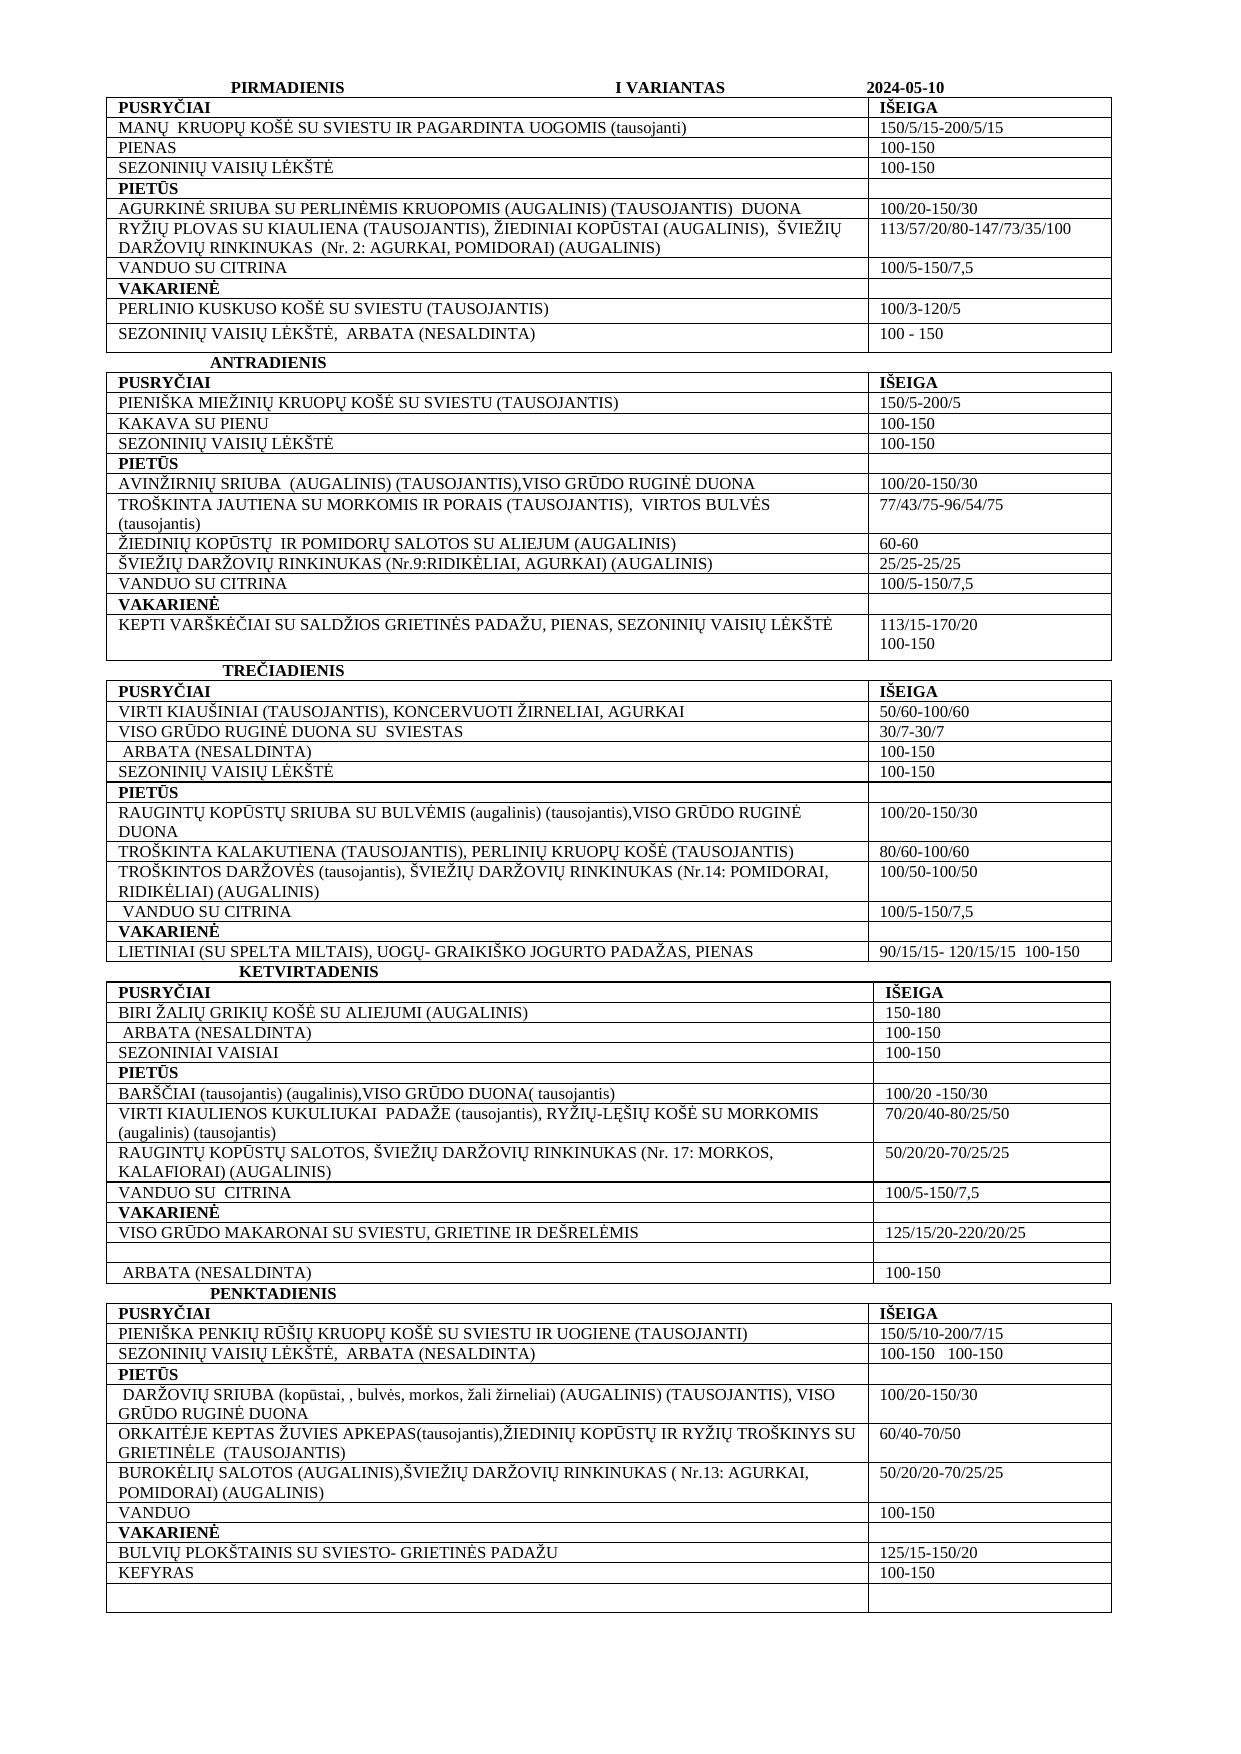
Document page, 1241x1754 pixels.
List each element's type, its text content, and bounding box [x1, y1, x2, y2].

table_cell VANDUO [107, 1503, 868, 1522]
table_cell 100-150 [869, 762, 1111, 781]
table_cell 150/5-200/5 [869, 393, 1111, 412]
table_cell VISO GRŪDO MAKARONAI SU SVIESTU, GRIETINE IR DEŠRELĖMIS [107, 1223, 873, 1242]
table_cell ŽIEDINIŲ KOPŪSTŲ IR POMIDORŲ SALOTOS SU ALIEJUM (AUGALINIS) [107, 534, 868, 553]
table_cell 125/15-150/20 [869, 1543, 1111, 1562]
table_cell 100/50-100/50 [869, 862, 1111, 901]
table_cell [869, 454, 1111, 473]
text ANTRADIENIS [118, 353, 1165, 372]
table_cell 100/20-150/30 [869, 199, 1111, 218]
table_cell BUROKĖLIŲ SALOTOS (AUGALINIS),ŠVIEŽIŲ DARŽOVIŲ RINKINUKAS ( Nr.13: AGURKAI, POMIDORAI) (AUGALINIS) [107, 1463, 868, 1502]
table_cell AGURKINĖ SRIUBA SU PERLINĖMIS KRUOPOMIS (AUGALINIS) (TAUSOJANTIS) DUONA [107, 199, 868, 218]
table_cell BIRI ŽALIŲ GRIKIŲ KOŠĖ SU ALIEJUMI (AUGALINIS) [107, 1003, 873, 1022]
table_cell SEZONINIŲ VAISIŲ LĖKŠTĖ [107, 434, 868, 453]
table_cell VISO GRŪDO RUGINĖ DUONA SU SVIESTAS [107, 722, 868, 741]
table_cell LIETINIAI (SU SPELTA MILTAIS), UOGŲ- GRAIKIŠKO JOGURTO PADAŽAS, PIENAS [107, 942, 868, 961]
table_cell 50/60-100/60 [869, 702, 1111, 721]
table_cell VIRTI KIAULIENOS KUKULIUKAI PADAŽE (tausojantis), RYŽIŲ-LĘŠIŲ KOŠĖ SU MORKOMIS (augalinis) (tausojantis) [107, 1104, 873, 1142]
table_cell PIENAS [107, 138, 868, 157]
table_cell ŠVIEŽIŲ DARŽOVIŲ RINKINUKAS (Nr.9:RIDIKĖLIAI, AGURKAI) (AUGALINIS) [107, 554, 868, 573]
table_cell RAUGINTŲ KOPŪSTŲ SALOTOS, ŠVIEŽIŲ DARŽOVIŲ RINKINUKAS (Nr. 17: MORKOS, KALAFIORAI) (AUGALINIS) [107, 1143, 873, 1181]
table_cell [107, 1243, 873, 1262]
table_header IŠEIGA [869, 681, 1111, 701]
table_cell VAKARIENĖ [107, 279, 868, 298]
table_cell 100-150 100-150 [869, 1344, 1111, 1363]
table_cell 90/15/15- 120/15/15 100-150 [869, 942, 1111, 961]
table_cell 100-150 [869, 434, 1111, 453]
table_cell 70/20/40-80/25/50 [874, 1104, 1110, 1142]
table_cell DARŽOVIŲ SRIUBA (kopūstai, , bulvės, morkos, žali žirneliai) (AUGALINIS) (TAUSOJANTIS), VISO GRŪDO RUGINĖ DUONA [107, 1385, 868, 1423]
table_cell 100/5-150/7,5 [869, 902, 1111, 921]
table_cell 100/20 -150/30 [874, 1084, 1110, 1103]
table_header PUSRYČIAI [107, 373, 868, 392]
table_cell 150/5/10-200/7/15 [869, 1324, 1111, 1343]
table_cell VANDUO SU CITRINA [107, 1183, 873, 1202]
table_header PUSRYČIAI [107, 681, 868, 701]
table_cell VAKARIENĖ [107, 1523, 868, 1542]
table_cell [874, 1203, 1110, 1222]
table_cell 100/5-150/7,5 [874, 1183, 1110, 1202]
table_cell RAUGINTŲ KOPŪSTŲ SRIUBA SU BULVĖMIS (augalinis) (tausojantis),VISO GRŪDO RUGINĖ DUONA [107, 803, 868, 841]
table_cell AVINŽIRNIŲ SRIUBA (AUGALINIS) (TAUSOJANTIS),VISO GRŪDO RUGINĖ DUONA [107, 474, 868, 493]
table_cell [874, 1243, 1110, 1262]
table_header PUSRYČIAI [107, 98, 868, 117]
table_cell VANDUO SU CITRINA [107, 902, 868, 921]
table_cell 100-150 [869, 742, 1111, 761]
table_cell [869, 1523, 1111, 1542]
table_cell 100/20-150/30 [869, 474, 1111, 493]
table_cell 100/5-150/7,5 [869, 258, 1111, 277]
table_cell BULVIŲ PLOKŠTAINIS SU SVIESTO- GRIETINĖS PADAŽU [107, 1543, 868, 1562]
table_cell 60-60 [869, 534, 1111, 553]
table_cell 50/20/20-70/25/25 [869, 1463, 1111, 1502]
table_header PUSRYČIAI [107, 1304, 868, 1323]
table_cell 77/43/75-96/54/75 [869, 494, 1111, 533]
table_cell 100-150 [874, 1263, 1110, 1282]
table_cell [869, 179, 1111, 198]
table_cell KAKAVA SU PIENU [107, 414, 868, 433]
table_cell 113/57/20/80-147/73/35/100 [869, 219, 1111, 257]
table_cell ARBATA (NESALDINTA) [107, 1023, 873, 1042]
text PENKTADIENIS [118, 1283, 1165, 1303]
table_cell 150/5/15-200/5/15 [869, 118, 1111, 137]
table_cell [869, 922, 1111, 941]
table_cell [869, 594, 1111, 613]
table_cell SEZONINIŲ VAISIŲ LĖKŠTĖ, ARBATA (NESALDINTA) [107, 324, 868, 352]
table_cell 100-150 [869, 1503, 1111, 1522]
table_cell [869, 1364, 1111, 1383]
table_cell 150-180 [874, 1003, 1110, 1022]
table_cell 100/3-120/5 [869, 299, 1111, 323]
table_header PUSRYČIAI [107, 983, 873, 1002]
table_cell TROŠKINTA JAUTIENA SU MORKOMIS IR PORAIS (TAUSOJANTIS), VIRTOS BULVĖS (tausojantis) [107, 494, 868, 533]
table_cell 100/20-150/30 [869, 803, 1111, 841]
table_cell SEZONINIŲ VAISIŲ LĖKŠTĖ [107, 762, 868, 781]
table_cell ARBATA (NESALDINTA) [107, 1263, 873, 1282]
table_cell VAKARIENĖ [107, 1203, 873, 1222]
table_cell 100-150 [874, 1023, 1110, 1042]
table_cell 100/5-150/7,5 [869, 574, 1111, 593]
table_cell RYŽIŲ PLOVAS SU KIAULIENA (TAUSOJANTIS), ŽIEDINIAI KOPŪSTAI (AUGALINIS), ŠVIEŽIŲ DARŽOVIŲ RINKINUKAS (Nr. 2: AGURKAI, POMIDORAI) (AUGALINIS) [107, 219, 868, 257]
table_cell PIETŪS [107, 454, 868, 473]
table_cell PIETŪS [107, 1063, 873, 1082]
table_cell PIETŪS [107, 1364, 868, 1383]
table_cell 25/25-25/25 [869, 554, 1111, 573]
table_cell 100 - 150 [869, 324, 1111, 352]
table_cell 100-150 [869, 1563, 1111, 1582]
table_cell VIRTI KIAUŠINIAI (TAUSOJANTIS), KONCERVUOTI ŽIRNELIAI, AGURKAI [107, 702, 868, 721]
table_cell 100-150 [874, 1043, 1110, 1062]
table_cell [874, 1063, 1110, 1082]
table_header IŠEIGA [874, 983, 1110, 1002]
text PIRMADIENIS I VARIANTAS 2024-05-10 [118, 77, 1165, 97]
table_cell SEZONINIŲ VAISIŲ LĖKŠTĖ, ARBATA (NESALDINTA) [107, 1344, 868, 1363]
table_cell SEZONINIŲ VAISIŲ LĖKŠTĖ [107, 158, 868, 177]
table_header IŠEIGA [869, 98, 1111, 117]
table_cell PIETŪS [107, 783, 868, 802]
table_cell SEZONINIAI VAISIAI [107, 1043, 873, 1062]
table_cell [869, 1584, 1111, 1612]
table_cell 60/40-70/50 [869, 1424, 1111, 1462]
table_cell 30/7-30/7 [869, 722, 1111, 741]
table_cell PIETŪS [107, 179, 868, 198]
table_header IŠEIGA [869, 1304, 1111, 1323]
table_cell [869, 279, 1111, 298]
table_cell VAKARIENĖ [107, 594, 868, 613]
table_cell [107, 1584, 868, 1612]
table_cell 80/60-100/60 [869, 842, 1111, 861]
table_cell MANŲ KRUOPŲ KOŠĖ SU SVIESTU IR PAGARDINTA UOGOMIS (tausojanti) [107, 118, 868, 137]
table_cell VANDUO SU CITRINA [107, 258, 868, 277]
table_cell ARBATA (NESALDINTA) [107, 742, 868, 761]
table_cell KEFYRAS [107, 1563, 868, 1582]
text TREČIADIENIS [118, 661, 1165, 680]
table_cell ORKAITĖJE KEPTAS ŽUVIES APKEPAS(tausojantis),ŽIEDINIŲ KOPŪSTŲ IR RYŽIŲ TROŠKINYS SU GRIETINĖLE (TAUSOJANTIS) [107, 1424, 868, 1462]
table_cell 113/15-170/20 100-150 [869, 615, 1111, 660]
table_cell 100-150 [869, 158, 1111, 177]
table_cell KEPTI VARŠKĖČIAI SU SALDŽIOS GRIETINĖS PADAŽU, PIENAS, SEZONINIŲ VAISIŲ LĖKŠTĖ [107, 615, 868, 660]
table_cell 100-150 [869, 138, 1111, 157]
table_cell [869, 783, 1111, 802]
table_cell PERLINIO KUSKUSO KOŠĖ SU SVIESTU (TAUSOJANTIS) [107, 299, 868, 323]
table_cell 100/20-150/30 [869, 1385, 1111, 1423]
table_cell TROŠKINTOS DARŽOVĖS (tausojantis), ŠVIEŽIŲ DARŽOVIŲ RINKINUKAS (Nr.14: POMIDORAI, RIDIKĖLIAI) (AUGALINIS) [107, 862, 868, 901]
table_cell BARŠČIAI (tausojantis) (augalinis),VISO GRŪDO DUONA( tausojantis) [107, 1084, 873, 1103]
table_header IŠEIGA [869, 373, 1111, 392]
table_cell TROŠKINTA KALAKUTIENA (TAUSOJANTIS), PERLINIŲ KRUOPŲ KOŠĖ (TAUSOJANTIS) [107, 842, 868, 861]
table_cell PIENIŠKA PENKIŲ RŪŠIŲ KRUOPŲ KOŠĖ SU SVIESTU IR UOGIENE (TAUSOJANTI) [107, 1324, 868, 1343]
table_cell PIENIŠKA MIEŽINIŲ KRUOPŲ KOŠĖ SU SVIESTU (TAUSOJANTIS) [107, 393, 868, 412]
table_cell 50/20/20-70/25/25 [874, 1143, 1110, 1181]
table_cell VANDUO SU CITRINA [107, 574, 868, 593]
table_cell VAKARIENĖ [107, 922, 868, 941]
table_cell 100-150 [869, 414, 1111, 433]
table_cell 125/15/20-220/20/25 [874, 1223, 1110, 1242]
text KETVIRTADENIS [118, 962, 1165, 981]
